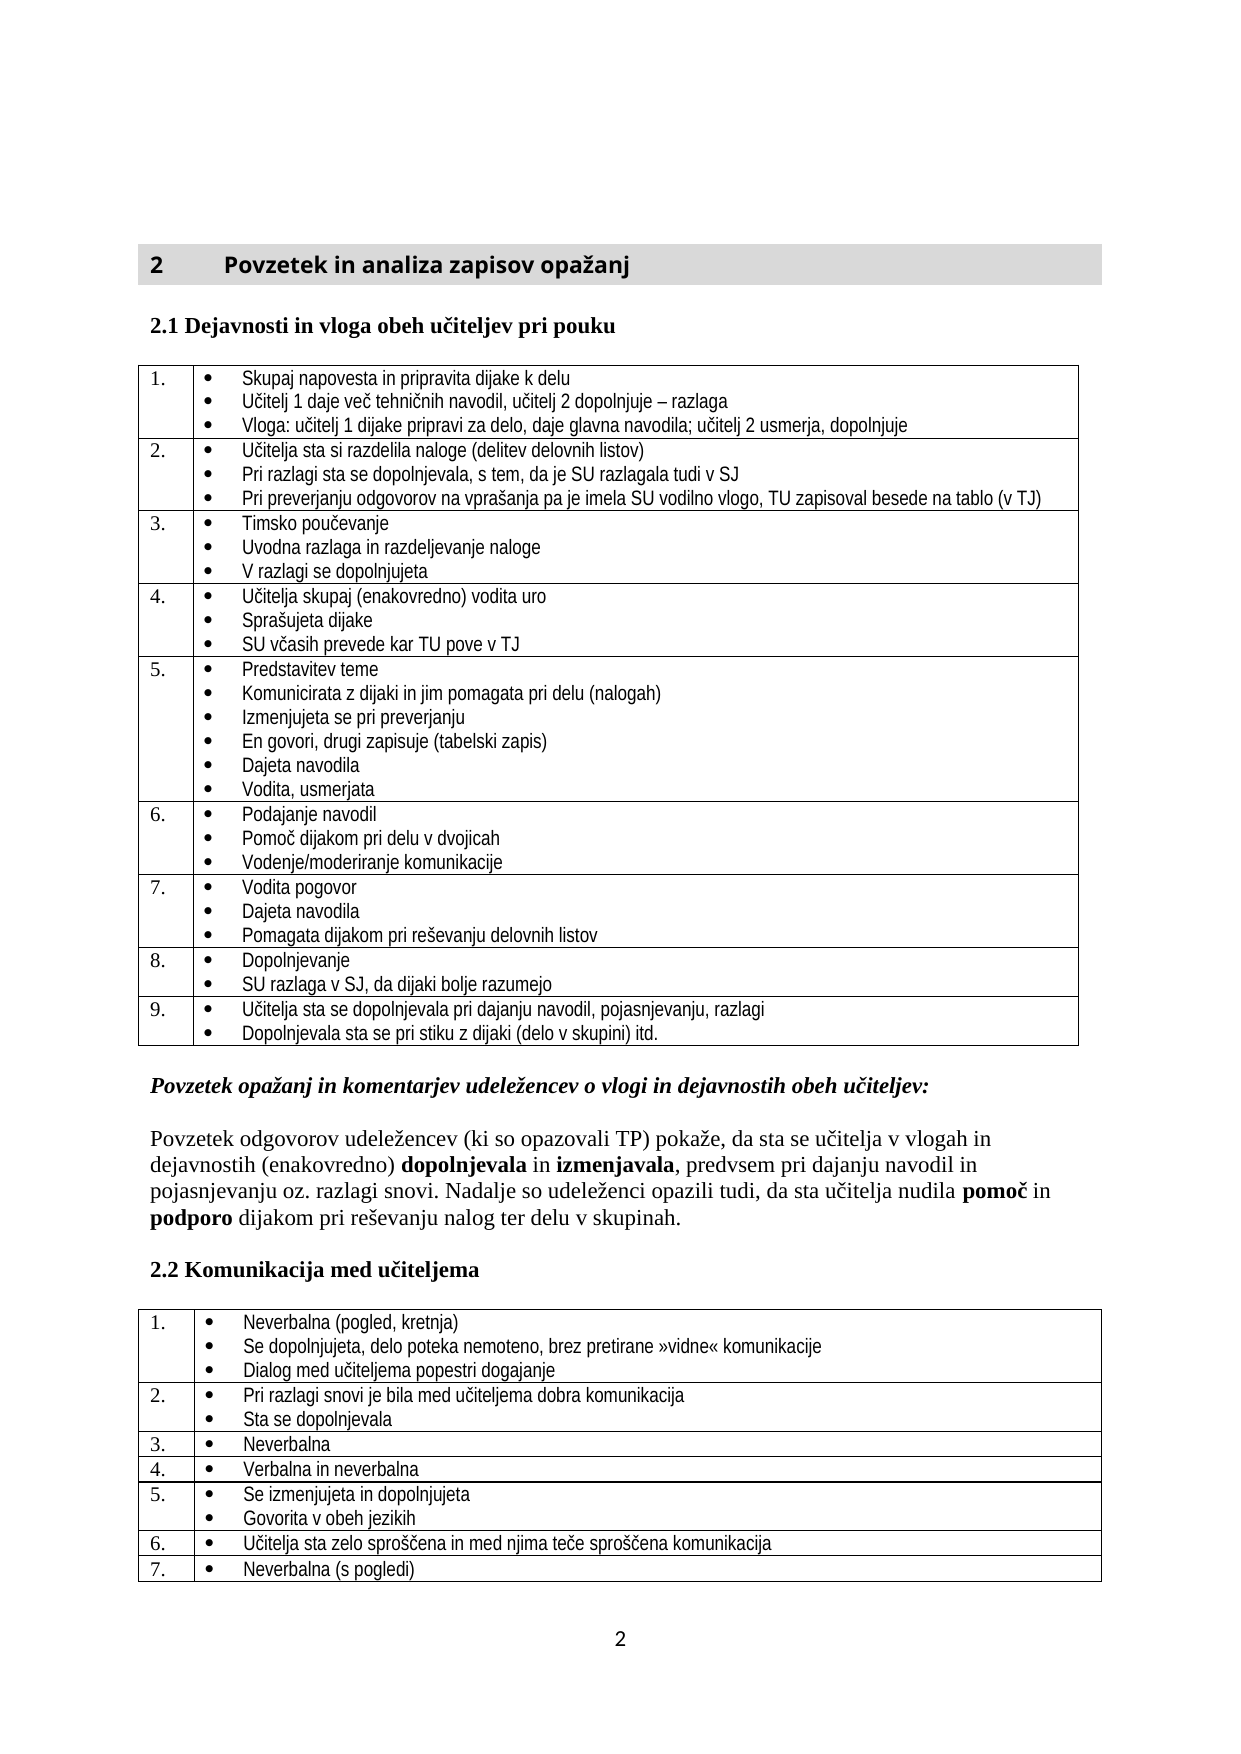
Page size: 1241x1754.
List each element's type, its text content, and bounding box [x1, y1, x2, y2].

table_cell [139, 1457, 194, 1481]
table_header [139, 1310, 194, 1382]
table_cell Povzetek odgovorov udeležencev (ki so opazovali TP) pokaže, da sta se učitelja v vlogah in dejavnostih (enakovredno) dopolnjevala in izmenjavala, predvsem pri dajanju navodil in pojasnjevanju oz. razlagi snovi. Nadalje so udeleženci opazili tudi, da sta učitelja nudila pomoč in podporo dijakom pri reševanju nalog ter delu v skupinah. [139, 1125, 1079, 1230]
table_cell [139, 1483, 194, 1530]
table_header Skupaj napovesta in pripravita dijake k delu Učitelj 1 daje več tehničnih navodil, učitelj 2 dopolnjuje – razlaga Vloga: učitelj 1 dijake pripravi za delo, daje glavna navodila; učitelj 2 usmerja, dopolnjuje [194, 366, 1078, 437]
table_cell Timsko poučevanje Uvodna razlaga in razdeljevanje naloge V razlagi se dopolnjujeta [194, 511, 1078, 583]
table_cell [139, 948, 193, 996]
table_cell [195, 1556, 1101, 1581]
table_cell [139, 439, 193, 510]
table_cell Učitelja sta se dopolnjevala pri dajanju navodil, pojasnjevanju, razlagi Dopolnjevala sta se pri stiku z dijaki (delo v skupini) itd. [194, 997, 1078, 1045]
table_cell Učitelja sta si razdelila naloge (delitev delovnih listov) Pri razlagi sta se dopolnjevala, s tem, da je SU razlagala tudi v SJ Pri preverjanju odgovorov na vprašanja pa je imela SU vodilno vlogo, TU zapisoval besede na tablo (v TJ) [194, 439, 1078, 510]
text 2 Povzetek in analiza zapisov opažanj [142, 247, 1098, 282]
table_cell Neverbalna [195, 1432, 1101, 1456]
table_cell Učitelja skupaj (enakovredno) vodita uro Sprašujeta dijake SU včasih prevede kar TU pove v TJ [194, 584, 1078, 656]
table_header Povzetek opažanj in komentarjev udeležencev o vlogi in dejavnostih obeh učiteljev: [139, 1072, 1079, 1125]
table_cell Vodita pogovor Dajeta navodila Pomagata dijakom pri reševanju delovnih listov [194, 875, 1078, 947]
table_cell [139, 875, 193, 947]
table_cell [139, 1556, 194, 1581]
text 2.2 Komunikacija med učiteljema [150, 1257, 1090, 1283]
table_cell [139, 997, 193, 1045]
table_cell [139, 802, 193, 874]
table_cell Podajanje navodil Pomoč dijakom pri delu v dvojicah Vodenje/moderiranje komunikacije [194, 802, 1078, 874]
table_cell Predstavitev teme Komunicirata z dijaki in jim pomagata pri delu (nalogah) Izmenjujeta se pri preverjanju En govori, drugi zapisuje (tabelski zapis) Dajeta navodila Vodita, usmerjata [194, 657, 1078, 801]
table_cell Učitelja sta zelo sproščena in med njima teče sproščena komunikacija [195, 1531, 1101, 1555]
table_cell Verbalna in neverbalna [195, 1457, 1101, 1481]
table_header [139, 366, 193, 437]
table_cell [139, 584, 193, 656]
table_cell [139, 657, 193, 801]
table_cell [139, 1432, 194, 1456]
table_cell Dopolnjevanje SU razlaga v SJ, da dijaki bolje razumejo [194, 948, 1078, 996]
table_cell [139, 511, 193, 583]
table_cell [139, 1531, 194, 1555]
table_cell Pri razlagi snovi je bila med učiteljema dobra komunikacija Sta se dopolnjevala [195, 1383, 1101, 1431]
table_cell [139, 1383, 194, 1431]
table_header Neverbalna (pogled, kretnja) Se dopolnjujeta, delo poteka nemoteno, brez pretirane »vidne« komunikacije Dialog med učiteljema popestri dogajanje [195, 1310, 1101, 1382]
text 2.1 Dejavnosti in vloga obeh učiteljev pri pouku [150, 312, 1090, 338]
table_cell Se izmenjujeta in dopolnjujeta Govorita v obeh jezikih [195, 1483, 1101, 1530]
